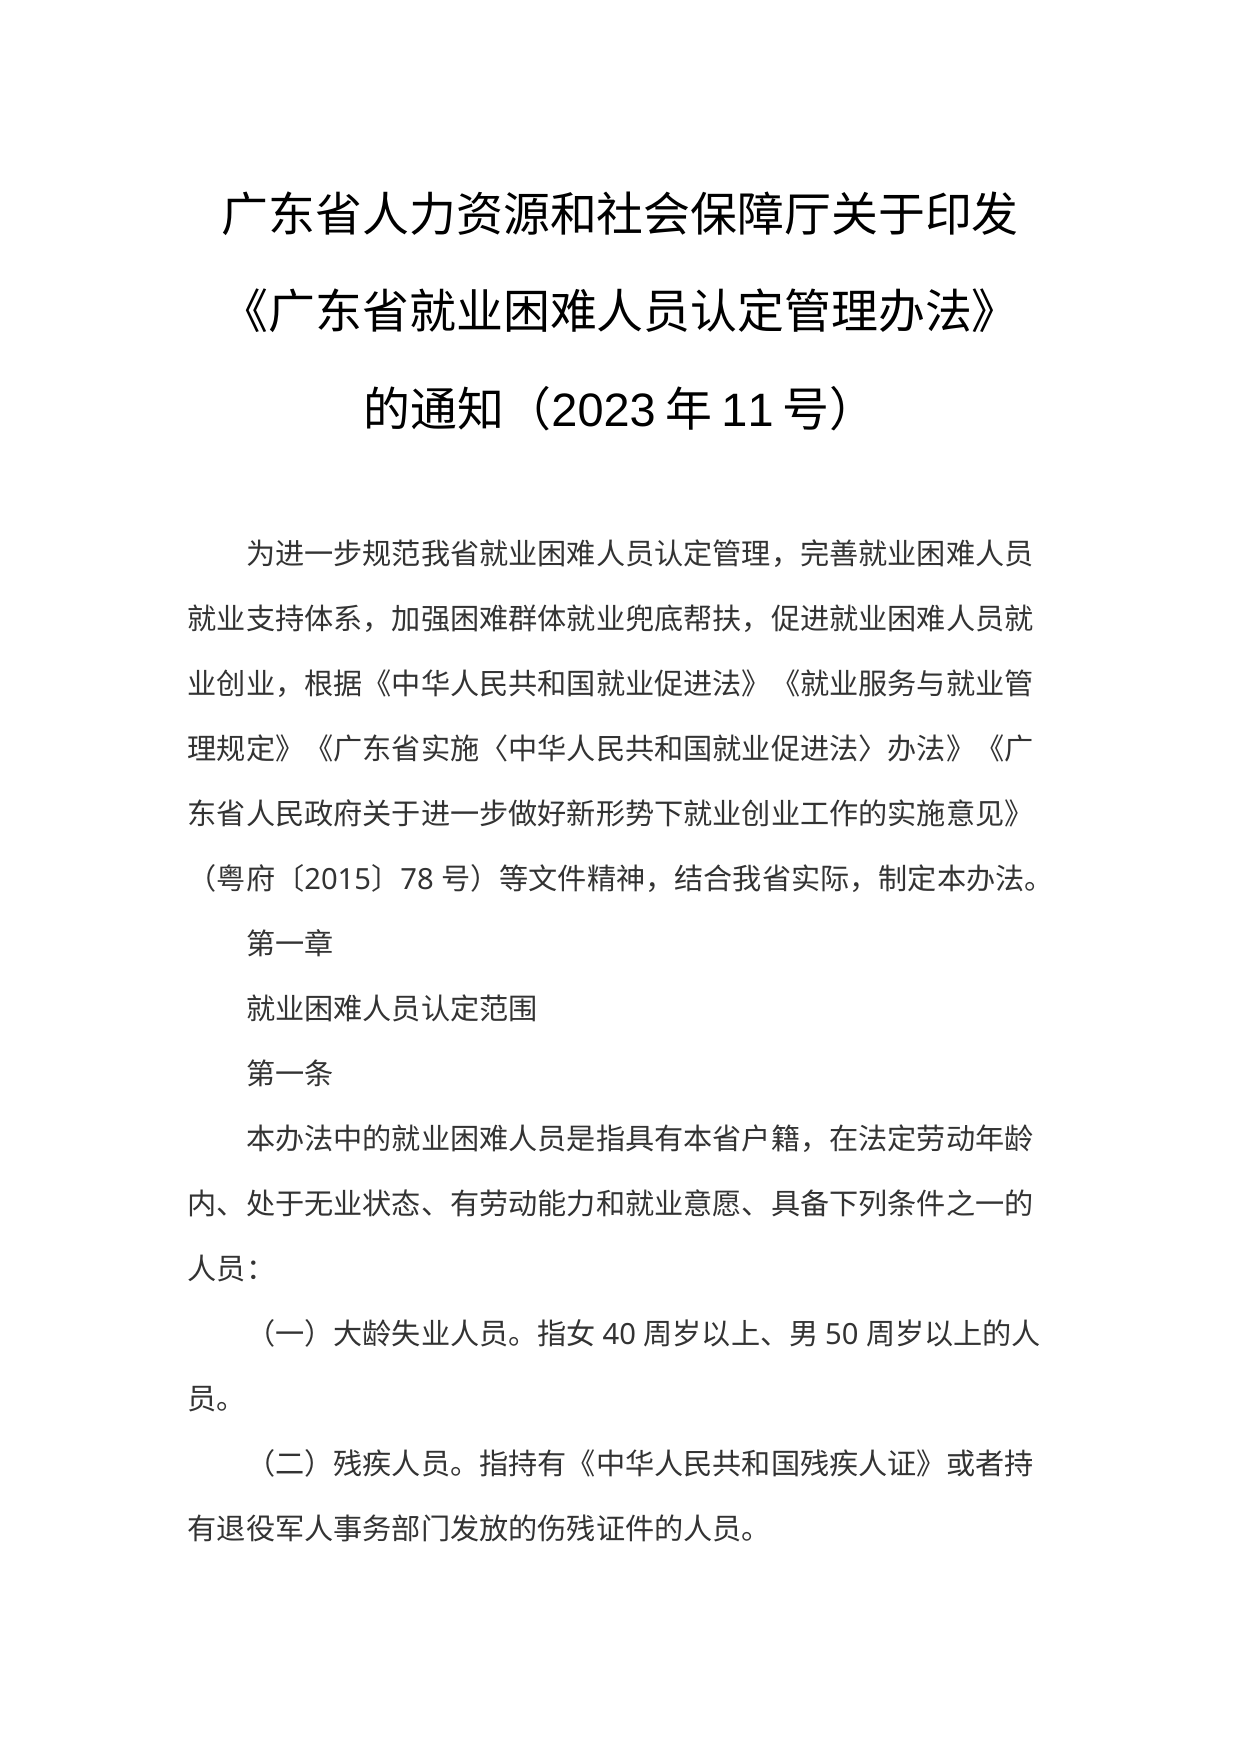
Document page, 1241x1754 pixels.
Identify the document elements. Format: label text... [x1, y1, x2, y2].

subtitle 广东省人力资源和社会保障厅关于印发《广东省就业困难人员认定管理办法》 [187, 162, 1053, 357]
text （一）大龄失业人员。指女 40 周岁以上、男 50 周岁以上的人员。 [187, 1299, 1053, 1429]
text （二）残疾人员。指持有《中华人民共和国残疾人证》或者持有退役军人事务部门发放的伤残证件的人员。 [187, 1429, 1053, 1559]
text 为进一步规范我省就业困难人员认定管理，完善就业困难人员就业支持体系，加强困难群体就业兜底帮扶，促进就业困难人员就业创业，根据《中华人民共和国就业促进法》《就业服务与就业管理规定》《广东省实施〈中华人民共和国就业促进法〉办法》《广东省人民政府关于进一步做好新形势下就业创业工作的实施意见》（粤府〔2015〕78 号）等文件精神，结合我省实际，制定本办法。 [187, 519, 1053, 909]
text 第一章 [187, 909, 1053, 974]
text 就业困难人员认定范围 [187, 974, 1053, 1039]
subtitle 的通知（2023年11号） [187, 357, 1053, 454]
text 本办法中的就业困难人员是指具有本省户籍，在法定劳动年龄内、处于无业状态、有劳动能力和就业意愿、具备下列条件之一的人员： [187, 1104, 1053, 1299]
text 第一条 [187, 1039, 1053, 1104]
